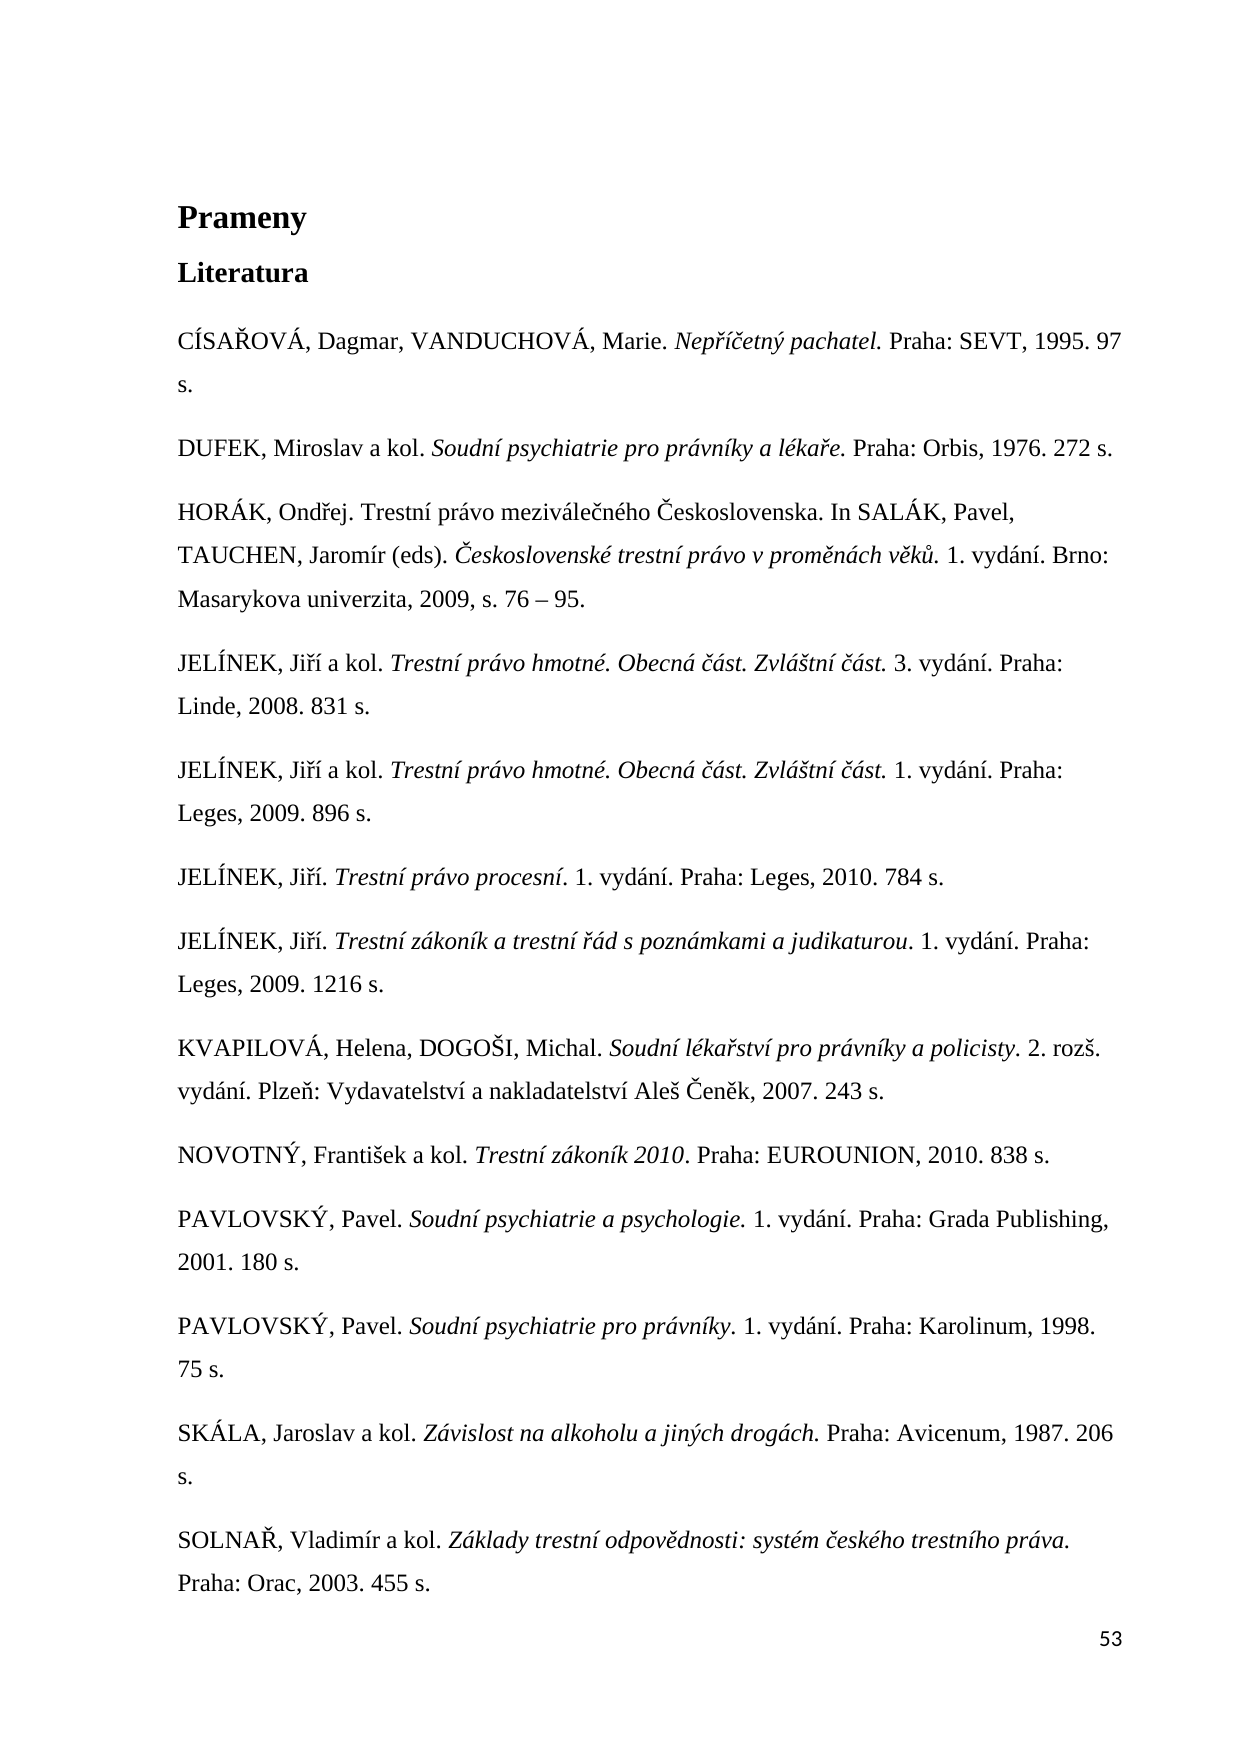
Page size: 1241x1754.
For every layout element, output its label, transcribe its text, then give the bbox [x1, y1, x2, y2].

text HORÁK, Ondřej. Trestní právo meziválečného Československa. In SALÁK, Pavel, TAUCHEN, Jaromír (eds). Československé trestní právo v proměnách věků. 1. vydání. Brno: Masarykova univerzita, 2009, s. 76 – 95. [177, 497, 1122, 612]
text Literatura [177, 255, 1122, 289]
text JELÍNEK, Jiří a kol. Trestní právo hmotné. Obecná část. Zvláštní část. 3. vydání. Praha: Linde, 2008. 831 s. [177, 648, 1122, 719]
text JELÍNEK, Jiří a kol. Trestní právo hmotné. Obecná část. Zvláštní část. 1. vydání. Praha: Leges, 2009. 896 s. [177, 755, 1122, 827]
text SKÁLA, Jaroslav a kol. Závislost na alkoholu a jiných drogách. Praha: Avicenum, 1987. 206 s. [177, 1418, 1122, 1490]
text SOLNAŘ, Vladimír a kol. Základy trestní odpovědnosti: systém českého trestního práva. Praha: Orac, 2003. 455 s. [177, 1525, 1122, 1597]
text JELÍNEK, Jiří. Trestní právo procesní. 1. vydání. Praha: Leges, 2010. 784 s. [177, 862, 1122, 891]
text PAVLOVSKÝ, Pavel. Soudní psychiatrie pro právníky. 1. vydání. Praha: Karolinum, 1998. 75 s. [177, 1311, 1122, 1383]
subtitle Prameny [177, 198, 1122, 236]
text PAVLOVSKÝ, Pavel. Soudní psychiatrie a psychologie. 1. vydání. Praha: Grada Publishing, 2001. 180 s. [177, 1204, 1122, 1276]
text DUFEK, Miroslav a kol. Soudní psychiatrie pro právníky a lékaře. Praha: Orbis, 1976. 272 s. [177, 433, 1122, 462]
text JELÍNEK, Jiří. Trestní zákoník a trestní řád s poznámkami a judikaturou. 1. vydání. Praha: Leges, 2009. 1216 s. [177, 926, 1122, 998]
text CÍSAŘOVÁ, Dagmar, VANDUCHOVÁ, Marie. Nepříčetný pachatel. Praha: SEVT, 1995. 97 s. [177, 326, 1122, 398]
text KVAPILOVÁ, Helena, DOGOŠI, Michal. Soudní lékařství pro právníky a policisty. 2. rozš. vydání. Plzeň: Vydavatelství a nakladatelství Aleš Čeněk, 2007. 243 s. [177, 1033, 1122, 1105]
text NOVOTNÝ, František a kol. Trestní zákoník 2010. Praha: EUROUNION, 2010. 838 s. [177, 1140, 1122, 1169]
